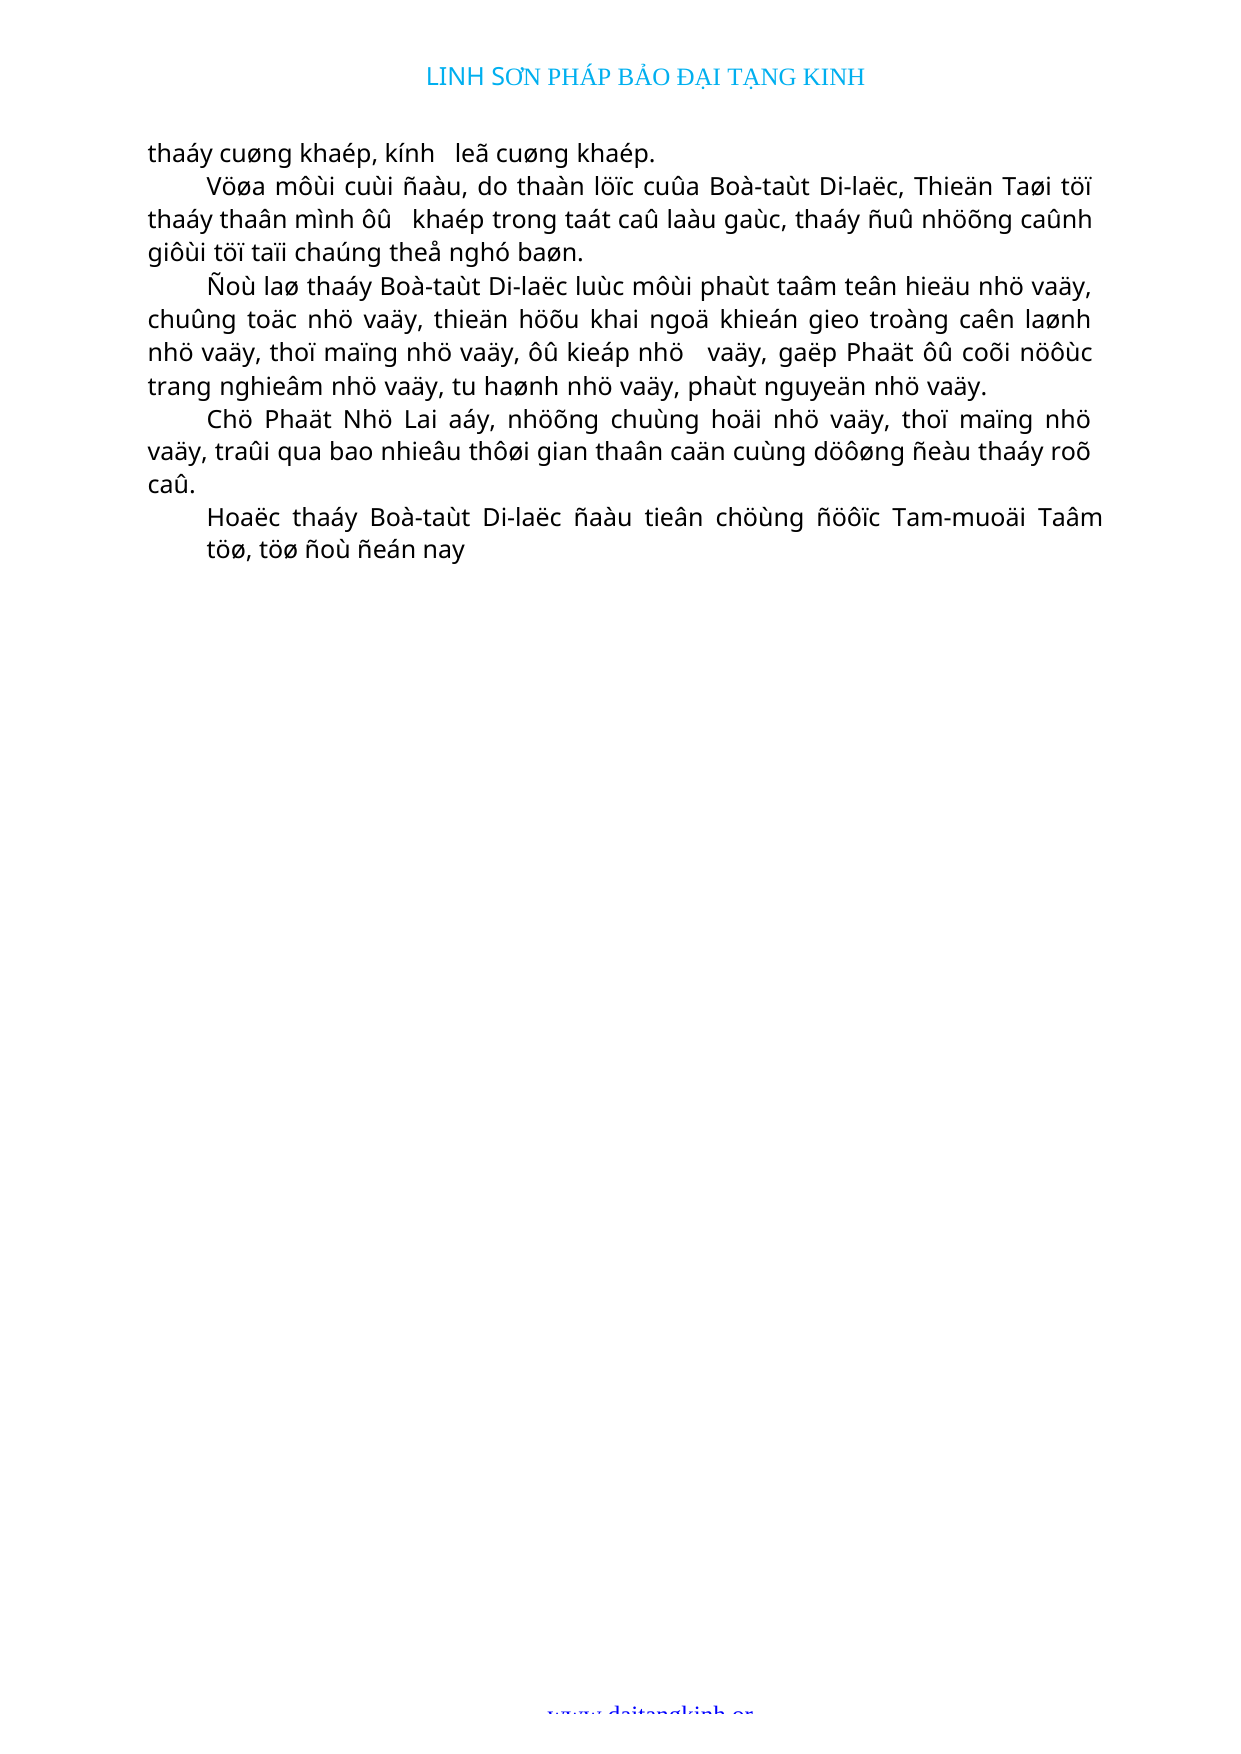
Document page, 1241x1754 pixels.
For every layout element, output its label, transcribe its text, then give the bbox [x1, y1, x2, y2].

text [147, 135, 1093, 169]
text Hoaëc thaáy Boà-taùt Di-laëc ñaàu tieân chöùng ñöôïc Tam-muoäi Taâm töø, töø ñoù ñeán nay [206, 501, 1105, 565]
text Chö Phaät Nhö Lai aáy, nhöõng chuùng hoäi nhö vaäy, thoï maïng nhö vaäy, traûi qua bao nhieâu thôøi gian thaân caän cuùng döôøng ñeàu thaáy roõ caû. [147, 403, 1093, 501]
text Vöøa môùi cuùi ñaàu, do thaàn löïc cuûa Boà-taùt Di-laëc, Thieän Taøi töï thaáy thaân mình ôû khaép trong taát caû laàu gaùc, thaáy ñuû nhöõng caûnh giôùi töï taïi chaúng theå nghó baøn. [147, 169, 1093, 269]
text Ñoù laø thaáy Boà-taùt Di-laëc luùc môùi phaùt taâm teân hieäu nhö vaäy, chuûng toäc nhö vaäy, thieän höõu khai ngoä khieán gieo troàng caên laønh nhö vaäy, thoï maïng nhö vaäy, ôû kieáp nhö vaäy, gaëp Phaät ôû coõi nöôùc trang nghieâm nhö vaäy, tu haønh nhö vaäy, phaùt nguyeän nhö vaäy. [147, 269, 1093, 403]
